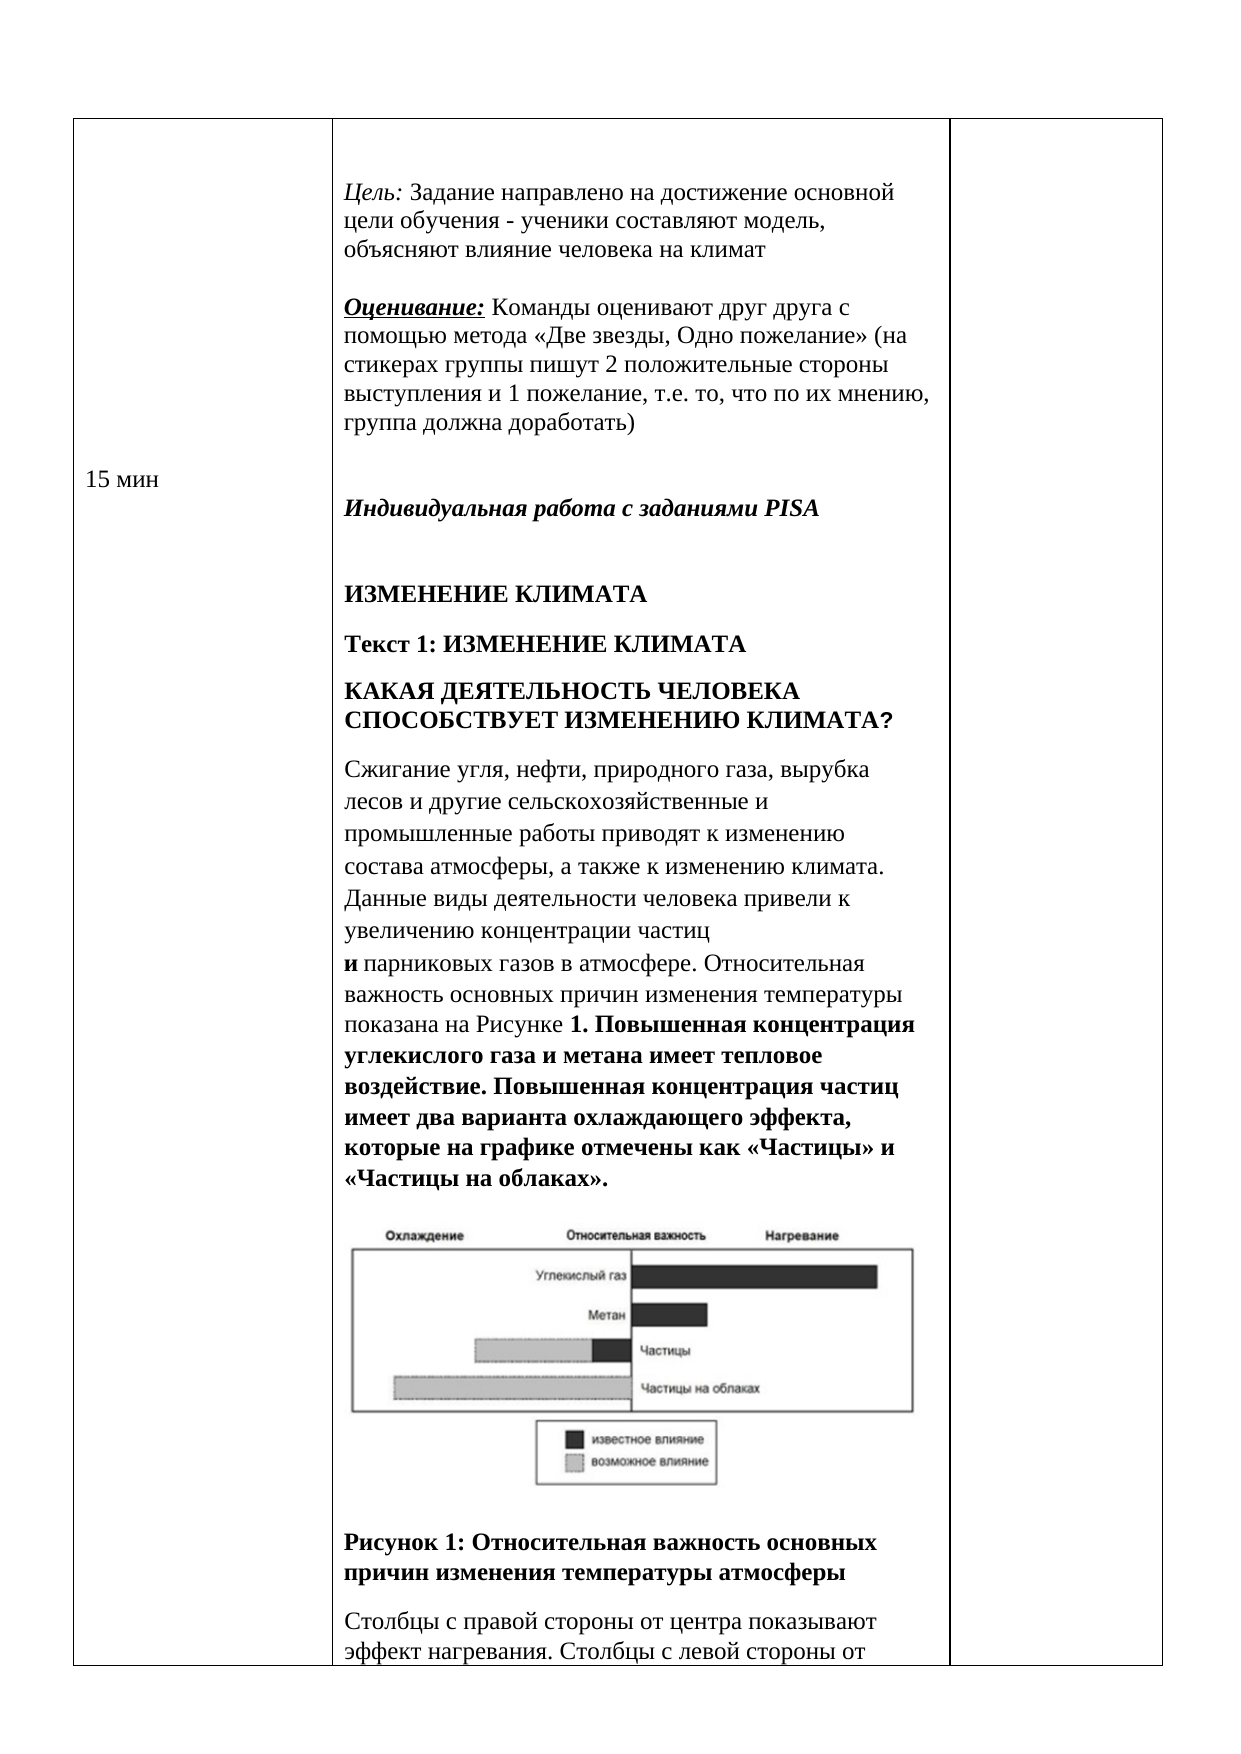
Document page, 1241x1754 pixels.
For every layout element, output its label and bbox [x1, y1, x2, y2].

table_cell [333, 119, 949, 1665]
table_cell [74, 119, 332, 1665]
table_cell [951, 119, 1162, 1665]
picture [343, 1222, 939, 1488]
